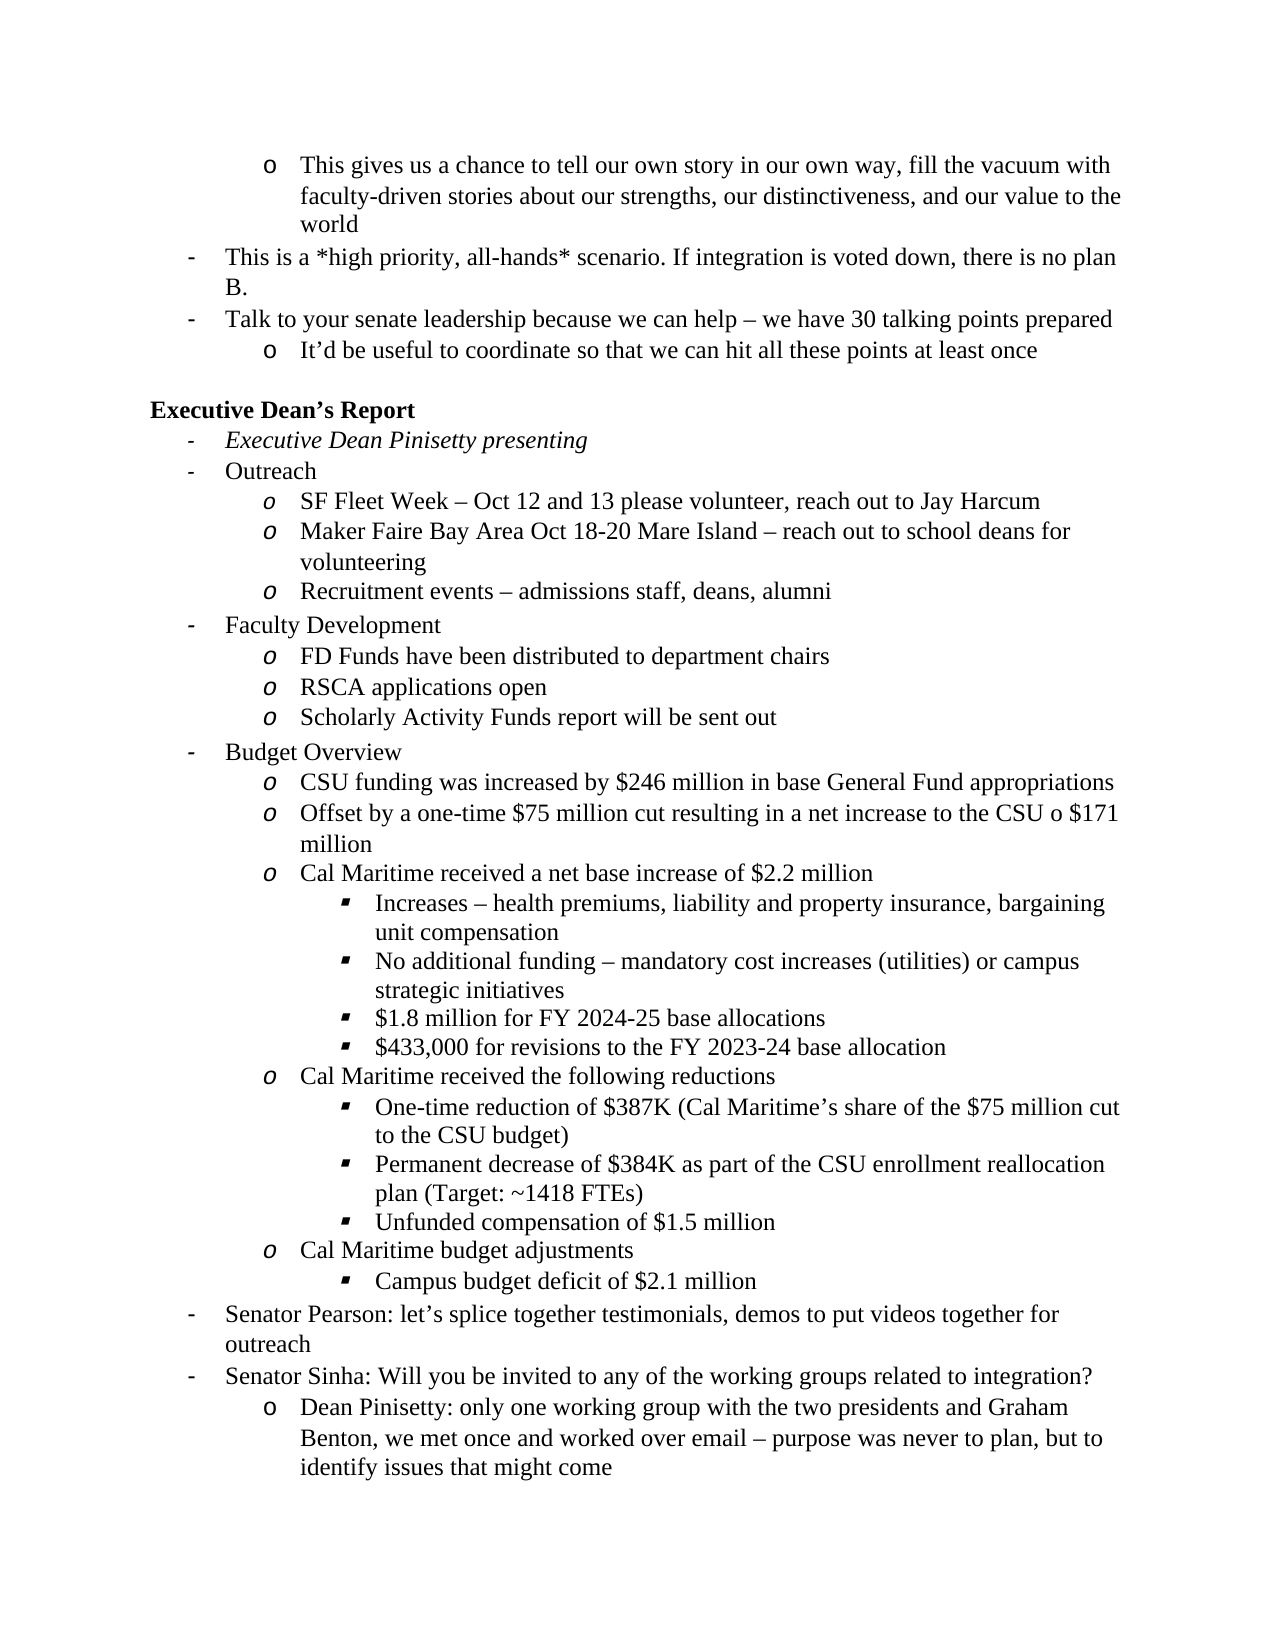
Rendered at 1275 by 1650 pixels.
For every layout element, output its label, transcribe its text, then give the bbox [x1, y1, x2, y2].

text Executive Dean’s Report [150, 395, 1125, 423]
list No additional funding – mandatory cost increases (utilities) or campus strategic initiatives [337, 946, 1125, 1003]
list This is a *high priority, all-hands* scenario. If integration is voted down, there is no plan B. [187, 238, 1125, 301]
list FD Funds have been distributed to department chairs [262, 641, 1125, 672]
list It’d be useful to coordinate so that we can hit all these points at least once [262, 335, 1125, 366]
list Senator Sinha: Will you be invited to any of the working groups related to integration? [187, 1358, 1125, 1392]
list Offset by a one-time $75 million cut resulting in a net increase to the CSU o $171 million [262, 798, 1125, 858]
list CSU funding was increased by $246 million in base General Fund appropriations [262, 767, 1125, 798]
list Cal Maritime received a net base increase of $2.2 million [262, 858, 1125, 888]
list Unfunded compensation of $1.5 million [337, 1207, 1125, 1236]
list Scholarly Activity Funds report will be sent out [262, 702, 1125, 733]
list RSCA applications open [262, 672, 1125, 702]
list One-time reduction of $387K (Cal Maritime’s share of the $75 million cut to the CSU budget) [337, 1092, 1125, 1149]
list $1.8 million for FY 2024-25 base allocations [337, 1003, 1125, 1032]
list SF Fleet Week – Oct 12 and 13 please volunteer, reach out to Jay Harcum [262, 486, 1125, 516]
list This gives us a chance to tell our own story in our own way, fill the vacuum with faculty-driven stories about our strengths, our distinctiveness, and our value to the world [262, 150, 1125, 238]
list Campus budget deficit of $2.1 million [337, 1266, 1125, 1295]
list Cal Maritime budget adjustments [262, 1236, 1125, 1266]
list Increases – health premiums, liability and property insurance, bargaining unit compensation [337, 888, 1125, 946]
list Recruitment events – admissions staff, deans, alumni [262, 576, 1125, 607]
list Faculty Development [187, 607, 1125, 641]
list Permanent decrease of $384K as part of the CSU enrollment reallocation plan (Target: ~1418 FTEs) [337, 1149, 1125, 1207]
list Maker Faire Bay Area Oct 18-20 Mare Island – reach out to school deans for volunteering [262, 516, 1125, 576]
list Budget Overview [187, 733, 1125, 767]
list Cal Maritime received the following reductions [262, 1061, 1125, 1092]
list Dean Pinisetty: only one working group with the two presidents and Graham Benton, we met once and worked over email – purpose was never to plan, but to identify issues that might come [262, 1392, 1125, 1480]
list Talk to your senate leadership because we can help – we have 30 talking points prepared [187, 301, 1125, 335]
list Senator Pearson: let’s splice together testimonials, demos to put videos together for outreach [187, 1295, 1125, 1358]
list $433,000 for revisions to the FY 2023-24 base allocation [337, 1032, 1125, 1061]
list Outreach [187, 455, 1125, 486]
list Executive Dean Pinisetty presenting [187, 423, 1125, 455]
